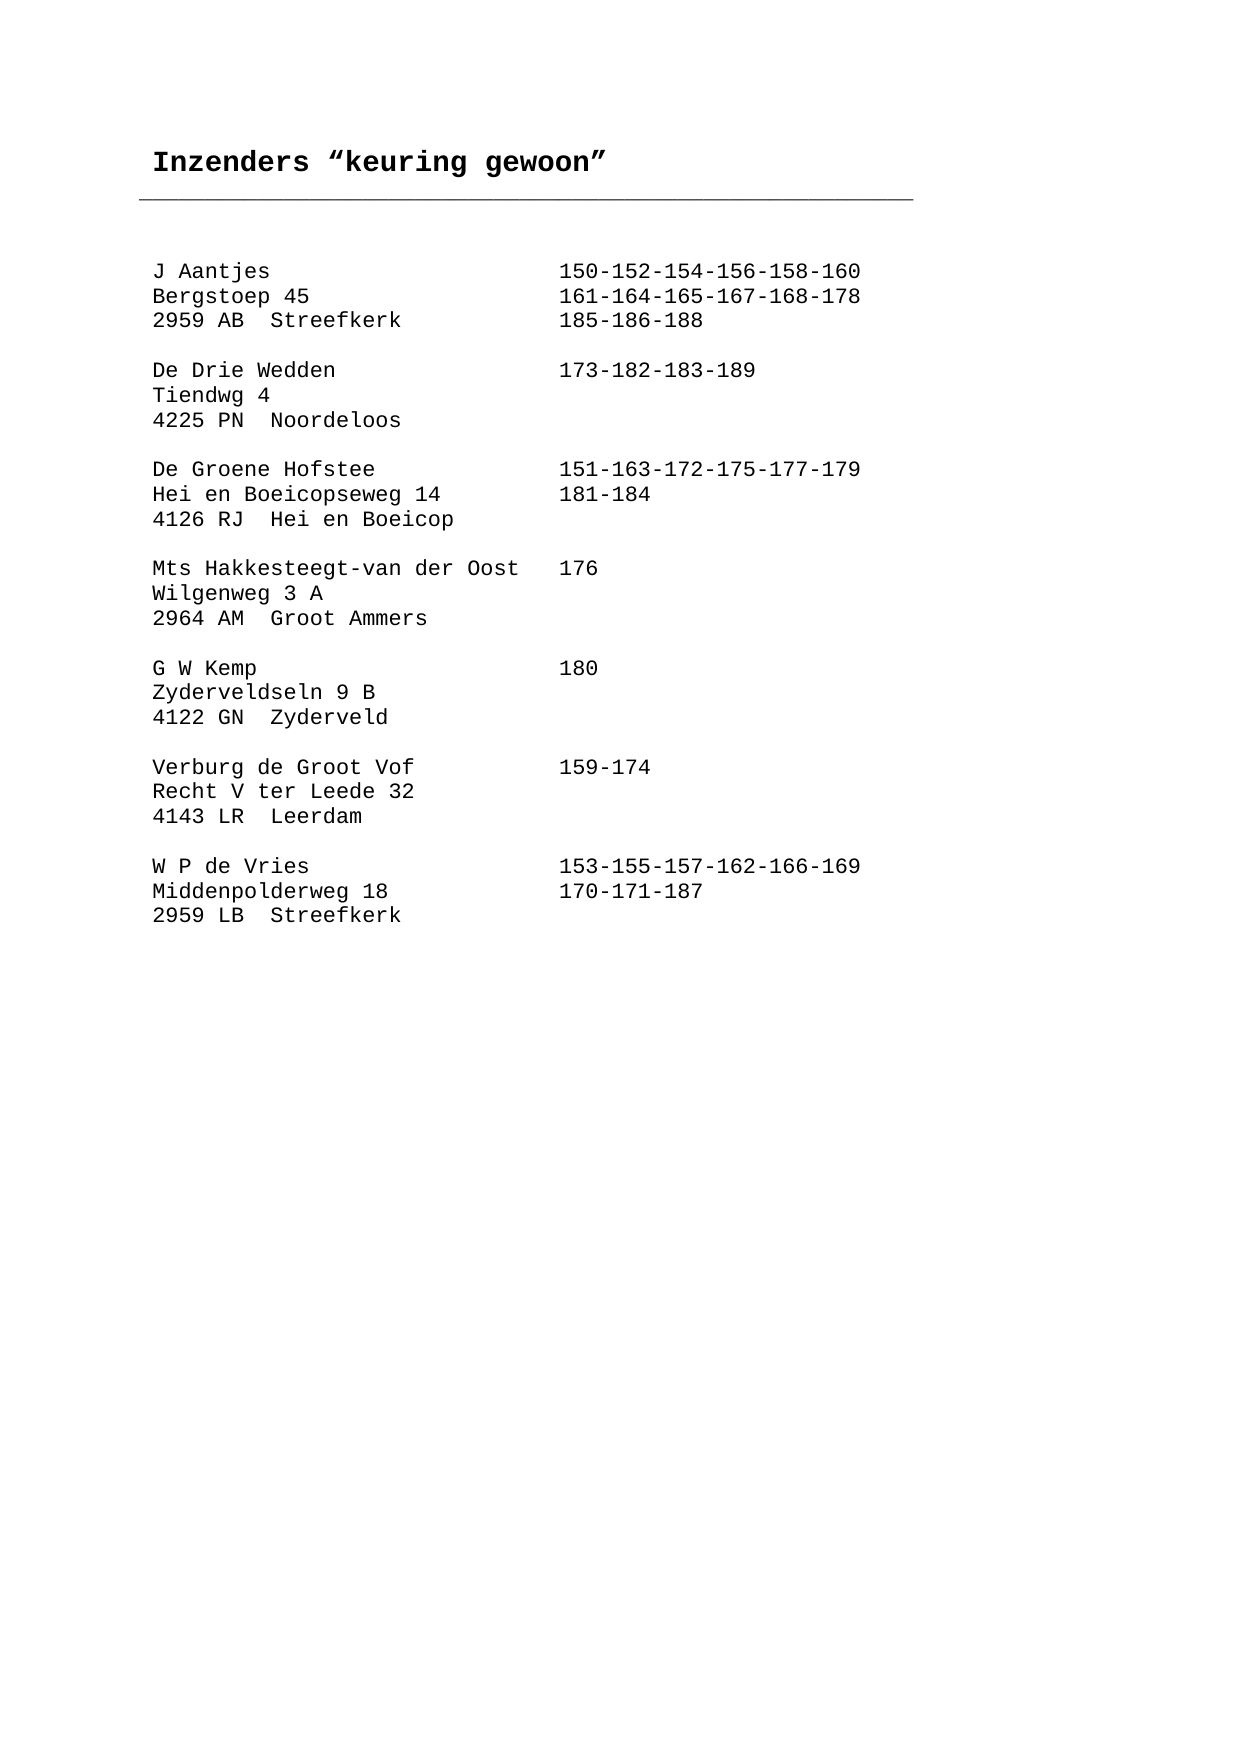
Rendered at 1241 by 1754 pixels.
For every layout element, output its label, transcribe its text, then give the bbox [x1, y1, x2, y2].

text De Groene Hofstee 151-163-172-175-177-179 [139, 458, 1101, 483]
text G W Kemp 180 [139, 657, 1101, 681]
text 2964 AM Groot Ammers [139, 607, 1101, 632]
text Middenpolderweg 18 170-171-187 [139, 880, 1101, 904]
text 2959 AB Streefkerk 185-186-188 [139, 309, 1101, 334]
text W P de Vries 153-155-157-162-166-169 [139, 855, 1101, 880]
text Recht V ter Leede 32 [139, 781, 1101, 805]
text 2959 LB Streefkerk [139, 904, 1101, 929]
text J Aantjes 150-152-154-156-158-160 [139, 260, 1101, 285]
text Hei en Boeicopseweg 14 181-184 [139, 483, 1101, 508]
text Inzenders “keuring gewoon” [139, 148, 1101, 181]
text Zyderveldseln 9 B [139, 681, 1101, 706]
text Verburg de Groot Vof 159-174 [139, 756, 1101, 781]
text 4143 LR Leerdam [139, 805, 1101, 830]
text ___________________________________________________________ [139, 181, 1101, 205]
text 4126 RJ Hei en Boeicop [139, 508, 1101, 533]
text 4122 GN Zyderveld [139, 706, 1101, 731]
text Tiendwg 4 [139, 384, 1101, 409]
text Mts Hakkesteegt-van der Oost 176 [139, 557, 1101, 582]
text Wilgenweg 3 A [139, 582, 1101, 607]
text Bergstoep 45 161-164-165-167-168-178 [139, 285, 1101, 309]
text De Drie Wedden 173-182-183-189 [139, 359, 1101, 384]
text 4225 PN Noordeloos [139, 409, 1101, 433]
